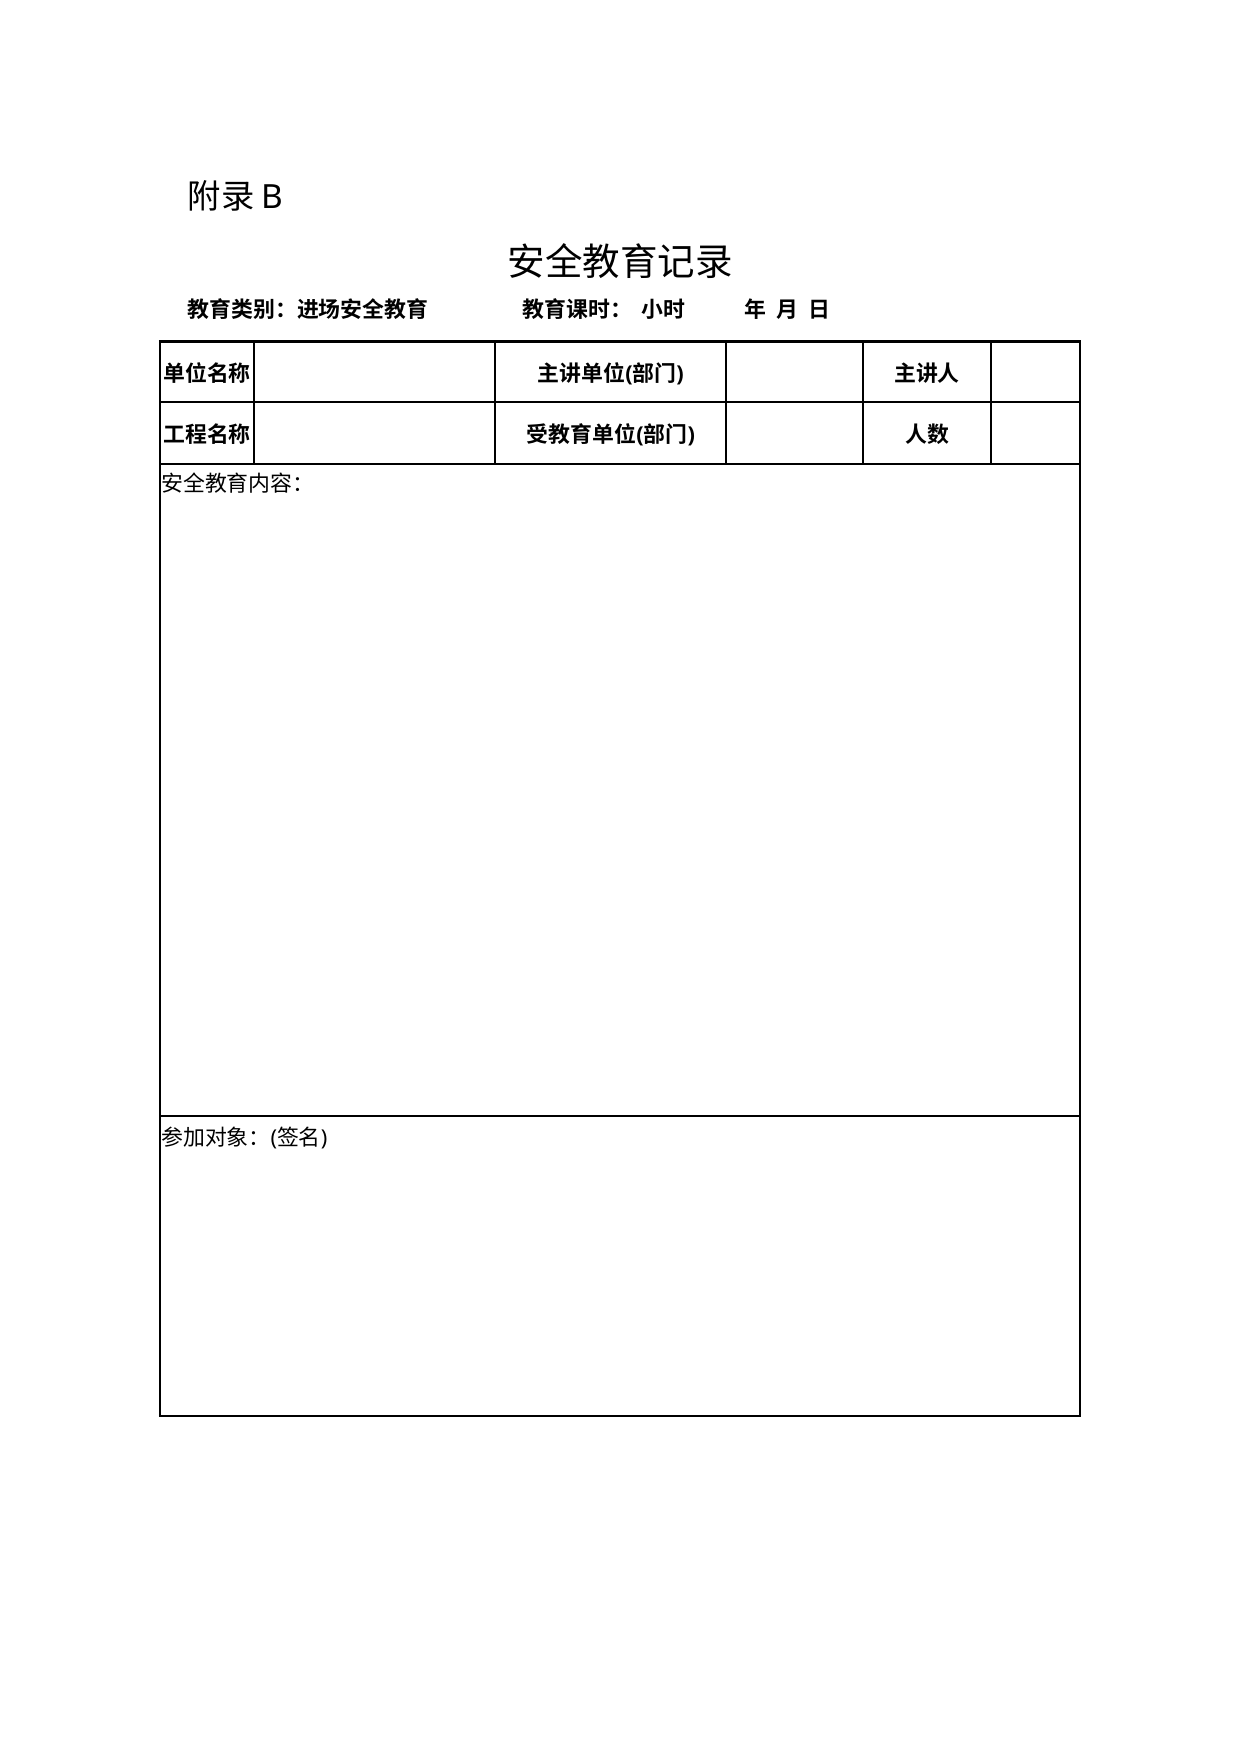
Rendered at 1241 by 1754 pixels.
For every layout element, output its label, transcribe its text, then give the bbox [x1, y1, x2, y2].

table_cell 工程名称 [161, 403, 253, 463]
text 附录B [187, 162, 1053, 227]
table_cell 安全教育内容： [161, 465, 1079, 1115]
table_header [255, 343, 494, 401]
table_header 主讲单位(部门) [496, 343, 725, 401]
table_header 主讲人 [864, 343, 990, 401]
text 安全教育记录 [187, 227, 1053, 292]
table_cell 参加对象：(签名) [161, 1117, 1079, 1414]
text 教育类别：进场安全教育 教育课时： 小时 年 月 日 [187, 292, 1053, 324]
table_header [992, 343, 1079, 401]
table_header 单位名称 [161, 343, 253, 401]
table_cell 人数 [864, 403, 990, 463]
table_header [727, 343, 862, 401]
table_cell [727, 403, 862, 463]
table_cell [255, 403, 494, 463]
table_cell 受教育单位(部门) [496, 403, 725, 463]
table_cell [992, 403, 1079, 463]
